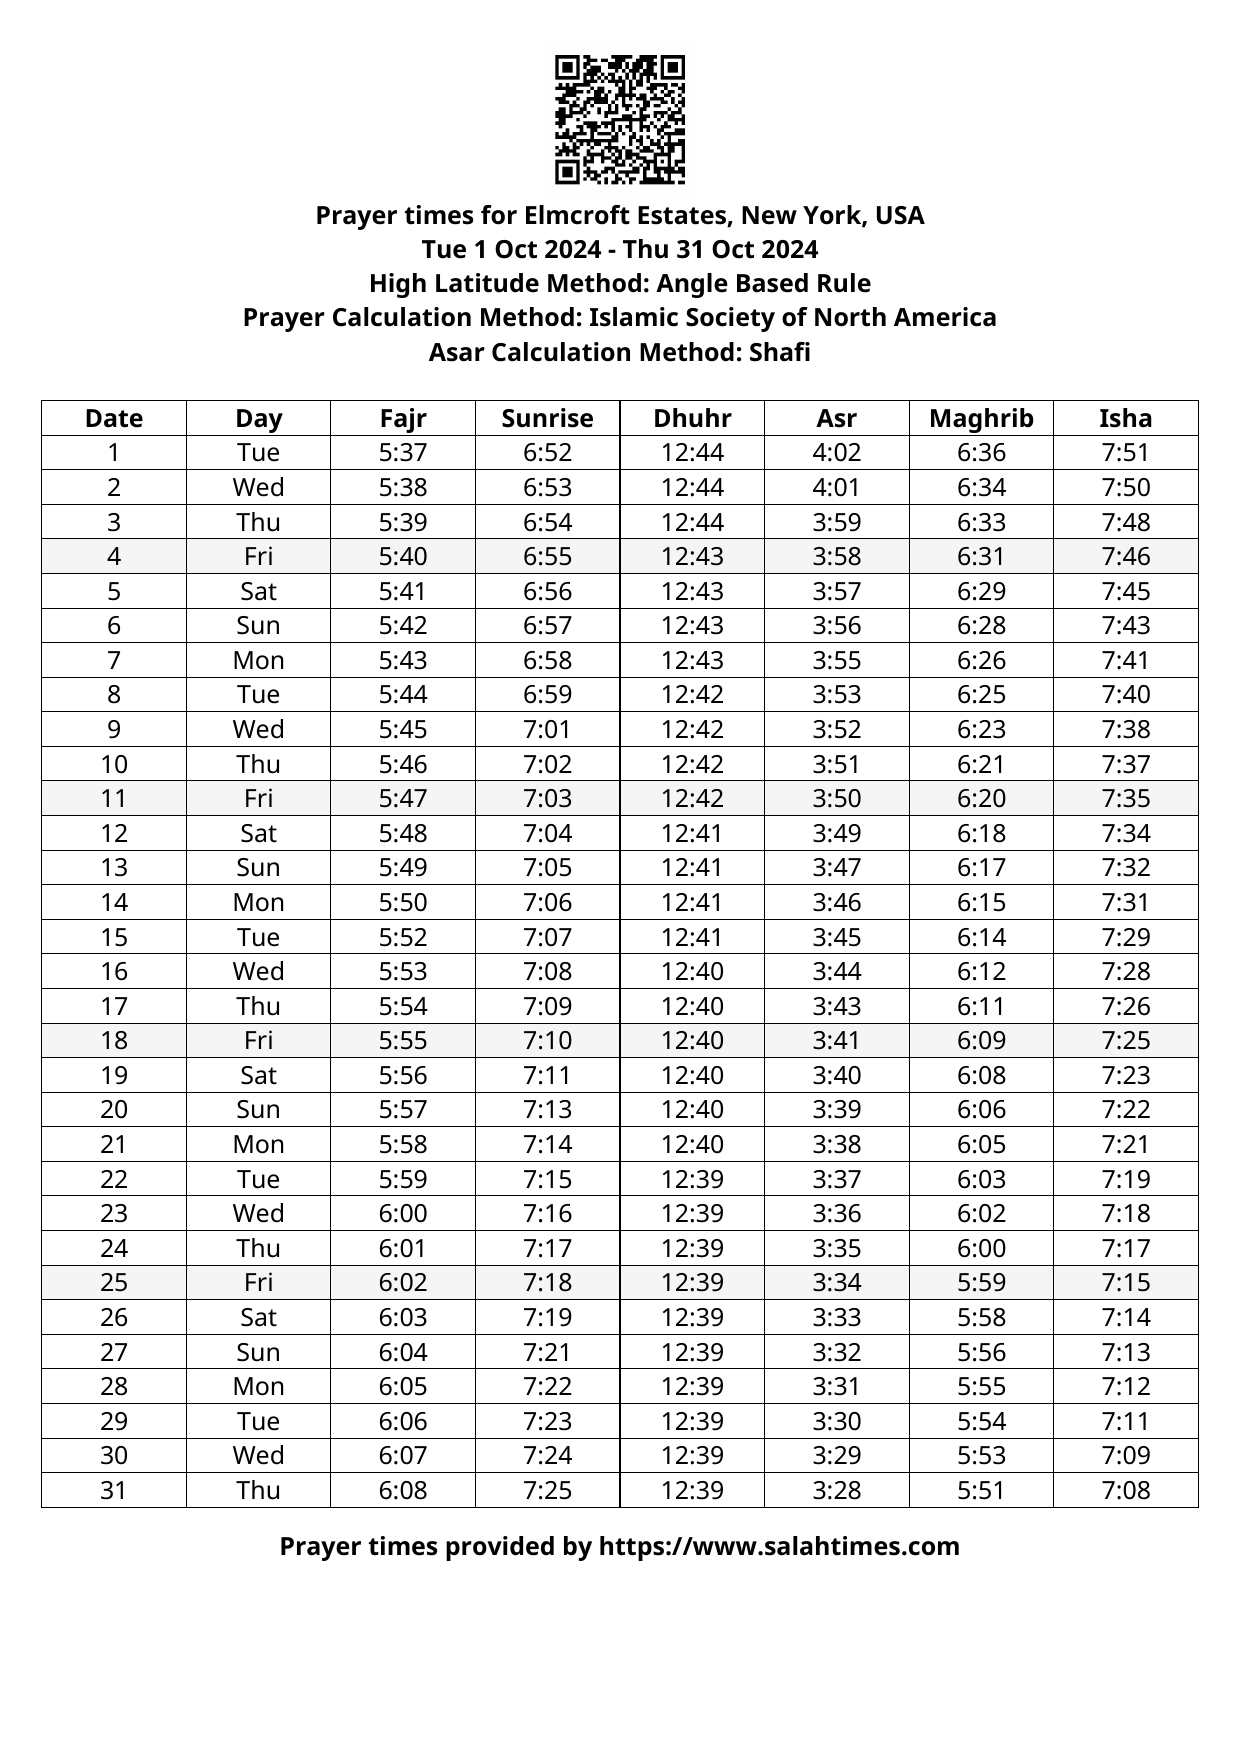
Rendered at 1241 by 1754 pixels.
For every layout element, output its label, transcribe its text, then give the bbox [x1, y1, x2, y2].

table_cell 6:06 [910, 1093, 1053, 1126]
table_cell 21 [42, 1127, 186, 1161]
table_cell 7:15 [476, 1162, 619, 1195]
table_cell 7:17 [1054, 1231, 1198, 1264]
table_cell 6:07 [331, 1439, 475, 1472]
table_header Isha [1054, 401, 1198, 434]
table_cell 3:36 [765, 1196, 909, 1230]
table_cell 3:44 [765, 954, 909, 988]
table_cell 5:40 [331, 539, 475, 573]
table_cell 3:55 [765, 643, 909, 677]
table_cell 5:52 [331, 920, 475, 953]
table_cell 6:31 [910, 539, 1053, 573]
table_cell 12:40 [621, 1093, 764, 1126]
table_cell 7:45 [1054, 574, 1198, 607]
table_cell 3:35 [765, 1231, 909, 1264]
table_cell 7:41 [1054, 643, 1198, 677]
table_cell Wed [187, 1439, 330, 1472]
table_cell 4 [42, 539, 186, 573]
table_cell 12:42 [621, 678, 764, 711]
table_cell 7:40 [1054, 678, 1198, 711]
table_header Date [42, 401, 186, 434]
table_cell 5:58 [331, 1127, 475, 1161]
table_cell 3:31 [765, 1369, 909, 1403]
table_cell 7 [42, 643, 186, 677]
table_cell 6:21 [910, 747, 1053, 780]
table_cell 5:41 [331, 574, 475, 607]
table_cell 7:43 [1054, 609, 1198, 642]
table_cell 3:47 [765, 851, 909, 884]
table_cell Mon [187, 1369, 330, 1403]
table_cell Mon [187, 1127, 330, 1161]
table_cell 6:34 [910, 470, 1053, 504]
table_cell Sun [187, 1093, 330, 1126]
table_header Dhuhr [621, 401, 764, 434]
table_cell 5:56 [910, 1335, 1053, 1368]
table_cell 1 [42, 436, 186, 469]
table_cell 12:42 [621, 712, 764, 746]
table_cell 7:08 [1054, 1473, 1198, 1507]
table_cell 5:46 [331, 747, 475, 780]
table_cell 12:40 [621, 1024, 764, 1057]
table_cell 7:18 [476, 1266, 619, 1299]
table_cell 12:41 [621, 851, 764, 884]
table_cell 7:37 [1054, 747, 1198, 780]
table_cell 7:32 [1054, 851, 1198, 884]
table_cell Thu [187, 747, 330, 780]
table_cell 7:05 [476, 851, 619, 884]
table_cell 5:53 [331, 954, 475, 988]
table_cell Sat [187, 574, 330, 607]
table_cell 6:20 [910, 781, 1053, 815]
table_cell 3:46 [765, 885, 909, 919]
table_cell 5:56 [331, 1058, 475, 1092]
table_cell 6:08 [910, 1058, 1053, 1092]
table_cell 7:04 [476, 816, 619, 849]
table_cell 7:29 [1054, 920, 1198, 953]
table_cell Thu [187, 989, 330, 1022]
table_cell 7:21 [1054, 1127, 1198, 1161]
table_cell 12:42 [621, 781, 764, 815]
table_header Asr [765, 401, 909, 434]
table_cell 3:51 [765, 747, 909, 780]
table_cell 8 [42, 678, 186, 711]
table_cell 5:51 [910, 1473, 1053, 1507]
table_cell 12:40 [621, 1058, 764, 1092]
table_cell 18 [42, 1024, 186, 1057]
table_cell 6:01 [331, 1231, 475, 1264]
table_cell 3:29 [765, 1439, 909, 1472]
table_cell Thu [187, 505, 330, 538]
table_cell 7:03 [476, 781, 619, 815]
table_cell 7:22 [1054, 1093, 1198, 1126]
table_cell 12:39 [621, 1335, 764, 1368]
table_header Day [187, 401, 330, 434]
table_cell Wed [187, 954, 330, 988]
table_cell Fri [187, 1266, 330, 1299]
table_cell 12:39 [621, 1439, 764, 1472]
table_cell 5:55 [331, 1024, 475, 1057]
table_cell Wed [187, 1196, 330, 1230]
table_cell 6:11 [910, 989, 1053, 1022]
table_cell 12:39 [621, 1231, 764, 1264]
table_cell 7:48 [1054, 505, 1198, 538]
table_cell 6:33 [910, 505, 1053, 538]
table_cell 4:02 [765, 436, 909, 469]
table_cell 12:44 [621, 470, 764, 504]
table_cell 28 [42, 1369, 186, 1403]
table_cell Sun [187, 1335, 330, 1368]
table_cell 7:02 [476, 747, 619, 780]
table_cell 16 [42, 954, 186, 988]
table_cell 3:56 [765, 609, 909, 642]
table_cell 12 [42, 816, 186, 849]
table_cell 25 [42, 1266, 186, 1299]
table_cell 5:39 [331, 505, 475, 538]
table_cell 6:00 [331, 1196, 475, 1230]
table_cell Thu [187, 1473, 330, 1507]
table_cell 6:36 [910, 436, 1053, 469]
table_cell 7:13 [1054, 1335, 1198, 1368]
table_cell 12:39 [621, 1473, 764, 1507]
table_cell 5:57 [331, 1093, 475, 1126]
table_cell 12:41 [621, 816, 764, 849]
table_cell 6:23 [910, 712, 1053, 746]
table_cell 12:40 [621, 1127, 764, 1161]
table_cell 5:38 [331, 470, 475, 504]
table_cell 7:10 [476, 1024, 619, 1057]
table_cell 12:40 [621, 989, 764, 1022]
table_cell 7:01 [476, 712, 619, 746]
table_cell 7:38 [1054, 712, 1198, 746]
table_cell Tue [187, 1404, 330, 1437]
table_cell 9 [42, 712, 186, 746]
table_cell 5:59 [910, 1266, 1053, 1299]
table_cell 7:12 [1054, 1369, 1198, 1403]
table_cell 6:00 [910, 1231, 1053, 1264]
table_cell 4:01 [765, 470, 909, 504]
table_cell 5:49 [331, 851, 475, 884]
text Prayer Calculation Method: Islamic Society of North America [42, 300, 1198, 334]
table_cell 7:34 [1054, 816, 1198, 849]
table_cell Wed [187, 712, 330, 746]
table_cell 6:03 [331, 1300, 475, 1334]
table_cell Sat [187, 1058, 330, 1092]
table_cell 3:28 [765, 1473, 909, 1507]
table_cell Tue [187, 678, 330, 711]
table_cell 6:02 [910, 1196, 1053, 1230]
table_cell 15 [42, 920, 186, 953]
table_cell 3:33 [765, 1300, 909, 1334]
table_cell 22 [42, 1162, 186, 1195]
table_cell 29 [42, 1404, 186, 1437]
table_cell 7:23 [1054, 1058, 1198, 1092]
table_cell 7:06 [476, 885, 619, 919]
table_cell 12:41 [621, 920, 764, 953]
table_cell 3:32 [765, 1335, 909, 1368]
table_cell Mon [187, 885, 330, 919]
table_cell 5:44 [331, 678, 475, 711]
table_cell 20 [42, 1093, 186, 1126]
table_cell 7:51 [1054, 436, 1198, 469]
table_cell 7:15 [1054, 1266, 1198, 1299]
table_cell 5:50 [331, 885, 475, 919]
table_cell 5:54 [910, 1404, 1053, 1437]
table_cell 7:19 [476, 1300, 619, 1334]
table_cell 6:56 [476, 574, 619, 607]
table_cell Sun [187, 609, 330, 642]
table_cell 12:41 [621, 885, 764, 919]
table_cell 11 [42, 781, 186, 815]
table_cell 7:09 [1054, 1439, 1198, 1472]
table_cell 2 [42, 470, 186, 504]
table_cell Wed [187, 470, 330, 504]
table_cell 5:58 [910, 1300, 1053, 1334]
table_cell 7:23 [476, 1404, 619, 1437]
table_cell 6:26 [910, 643, 1053, 677]
table_cell 6 [42, 609, 186, 642]
table_cell 7:50 [1054, 470, 1198, 504]
table_cell 6:18 [910, 816, 1053, 849]
table_cell 6:02 [331, 1266, 475, 1299]
table_cell 3:40 [765, 1058, 909, 1092]
table_cell 7:35 [1054, 781, 1198, 815]
text Prayer times provided by https://www.salahtimes.com [42, 1528, 1198, 1563]
table_cell 3:34 [765, 1266, 909, 1299]
table_cell 6:28 [910, 609, 1053, 642]
table_cell 12:44 [621, 505, 764, 538]
table_cell 12:44 [621, 436, 764, 469]
table_cell 6:05 [331, 1369, 475, 1403]
table_cell 6:04 [331, 1335, 475, 1368]
table_cell 5:42 [331, 609, 475, 642]
table_cell Fri [187, 781, 330, 815]
table_cell 12:39 [621, 1404, 764, 1437]
table_cell 5:53 [910, 1439, 1053, 1472]
table_cell 6:54 [476, 505, 619, 538]
table_cell 12:40 [621, 954, 764, 988]
table_cell 30 [42, 1439, 186, 1472]
table_cell 6:58 [476, 643, 619, 677]
table_cell 7:16 [476, 1196, 619, 1230]
table_cell 5:48 [331, 816, 475, 849]
table_cell 5:45 [331, 712, 475, 746]
table_cell 12:43 [621, 539, 764, 573]
table_cell 12:43 [621, 574, 764, 607]
table_cell 7:11 [1054, 1404, 1198, 1437]
table_cell 5:54 [331, 989, 475, 1022]
table_cell 7:08 [476, 954, 619, 988]
text Prayer times for Elmcroft Estates, New York, USA [42, 198, 1198, 232]
table_cell 7:25 [1054, 1024, 1198, 1057]
table_cell 6:05 [910, 1127, 1053, 1161]
table_cell 12:43 [621, 643, 764, 677]
table_cell 6:12 [910, 954, 1053, 988]
table_cell 12:39 [621, 1266, 764, 1299]
table_cell 5 [42, 574, 186, 607]
table_cell 19 [42, 1058, 186, 1092]
text Asar Calculation Method: Shafi [42, 334, 1198, 368]
table_cell 12:39 [621, 1162, 764, 1195]
text Tue 1 Oct 2024 - Thu 31 Oct 2024 [42, 232, 1198, 266]
table_cell 12:39 [621, 1300, 764, 1334]
table_cell 7:46 [1054, 539, 1198, 573]
table_cell 3:50 [765, 781, 909, 815]
table_cell 12:39 [621, 1369, 764, 1403]
table_cell 7:25 [476, 1473, 619, 1507]
table_cell 6:09 [910, 1024, 1053, 1057]
table_cell Tue [187, 920, 330, 953]
table_cell 6:06 [331, 1404, 475, 1437]
table_cell 13 [42, 851, 186, 884]
table_cell 6:17 [910, 851, 1053, 884]
table_cell 3:43 [765, 989, 909, 1022]
table_cell 3:37 [765, 1162, 909, 1195]
table_cell 6:55 [476, 539, 619, 573]
table_cell 17 [42, 989, 186, 1022]
table_cell 5:43 [331, 643, 475, 677]
table_cell 3:58 [765, 539, 909, 573]
table_header Maghrib [910, 401, 1053, 434]
table_cell 12:42 [621, 747, 764, 780]
table_cell 10 [42, 747, 186, 780]
table_cell 7:24 [476, 1439, 619, 1472]
picture [542, 41, 699, 198]
table_cell Sun [187, 851, 330, 884]
table_cell 5:47 [331, 781, 475, 815]
table_cell 7:07 [476, 920, 619, 953]
table_cell 3:39 [765, 1093, 909, 1126]
table_cell Tue [187, 436, 330, 469]
table_cell 6:03 [910, 1162, 1053, 1195]
table_cell 7:22 [476, 1369, 619, 1403]
table_cell Sat [187, 1300, 330, 1334]
table_cell 3:59 [765, 505, 909, 538]
table_cell Thu [187, 1231, 330, 1264]
table_cell 7:14 [1054, 1300, 1198, 1334]
table_cell 6:52 [476, 436, 619, 469]
table_cell 7:19 [1054, 1162, 1198, 1195]
table_cell 6:14 [910, 920, 1053, 953]
table_cell 7:14 [476, 1127, 619, 1161]
table_cell Fri [187, 539, 330, 573]
table_cell 6:59 [476, 678, 619, 711]
table_cell Tue [187, 1162, 330, 1195]
table_cell Mon [187, 643, 330, 677]
table_cell 14 [42, 885, 186, 919]
table_cell 31 [42, 1473, 186, 1507]
table_cell 7:21 [476, 1335, 619, 1368]
table_cell 6:53 [476, 470, 619, 504]
table_cell 23 [42, 1196, 186, 1230]
table_cell 6:57 [476, 609, 619, 642]
table_cell 7:17 [476, 1231, 619, 1264]
table_cell 24 [42, 1231, 186, 1264]
table_cell 3:57 [765, 574, 909, 607]
table_cell 3:38 [765, 1127, 909, 1161]
table_cell 27 [42, 1335, 186, 1368]
table_cell 6:15 [910, 885, 1053, 919]
table_cell 7:31 [1054, 885, 1198, 919]
table_cell 3:49 [765, 816, 909, 849]
table_cell 6:08 [331, 1473, 475, 1507]
table_header Fajr [331, 401, 475, 434]
table_cell 3:53 [765, 678, 909, 711]
table_cell 7:28 [1054, 954, 1198, 988]
table_cell 7:09 [476, 989, 619, 1022]
table_cell 3 [42, 505, 186, 538]
table_cell 6:25 [910, 678, 1053, 711]
table_cell 5:37 [331, 436, 475, 469]
table_header Sunrise [476, 401, 619, 434]
table_cell 3:41 [765, 1024, 909, 1057]
table_cell 12:43 [621, 609, 764, 642]
table_cell 7:11 [476, 1058, 619, 1092]
table_cell 7:18 [1054, 1196, 1198, 1230]
table_cell 5:59 [331, 1162, 475, 1195]
table_cell 3:30 [765, 1404, 909, 1437]
table_cell Sat [187, 816, 330, 849]
table_cell Fri [187, 1024, 330, 1057]
table_cell 7:13 [476, 1093, 619, 1126]
table_cell 3:45 [765, 920, 909, 953]
table_cell 5:55 [910, 1369, 1053, 1403]
text High Latitude Method: Angle Based Rule [42, 266, 1198, 300]
table_cell 7:26 [1054, 989, 1198, 1022]
table_cell 12:39 [621, 1196, 764, 1230]
table_cell 3:52 [765, 712, 909, 746]
table_cell 6:29 [910, 574, 1053, 607]
table_cell 26 [42, 1300, 186, 1334]
